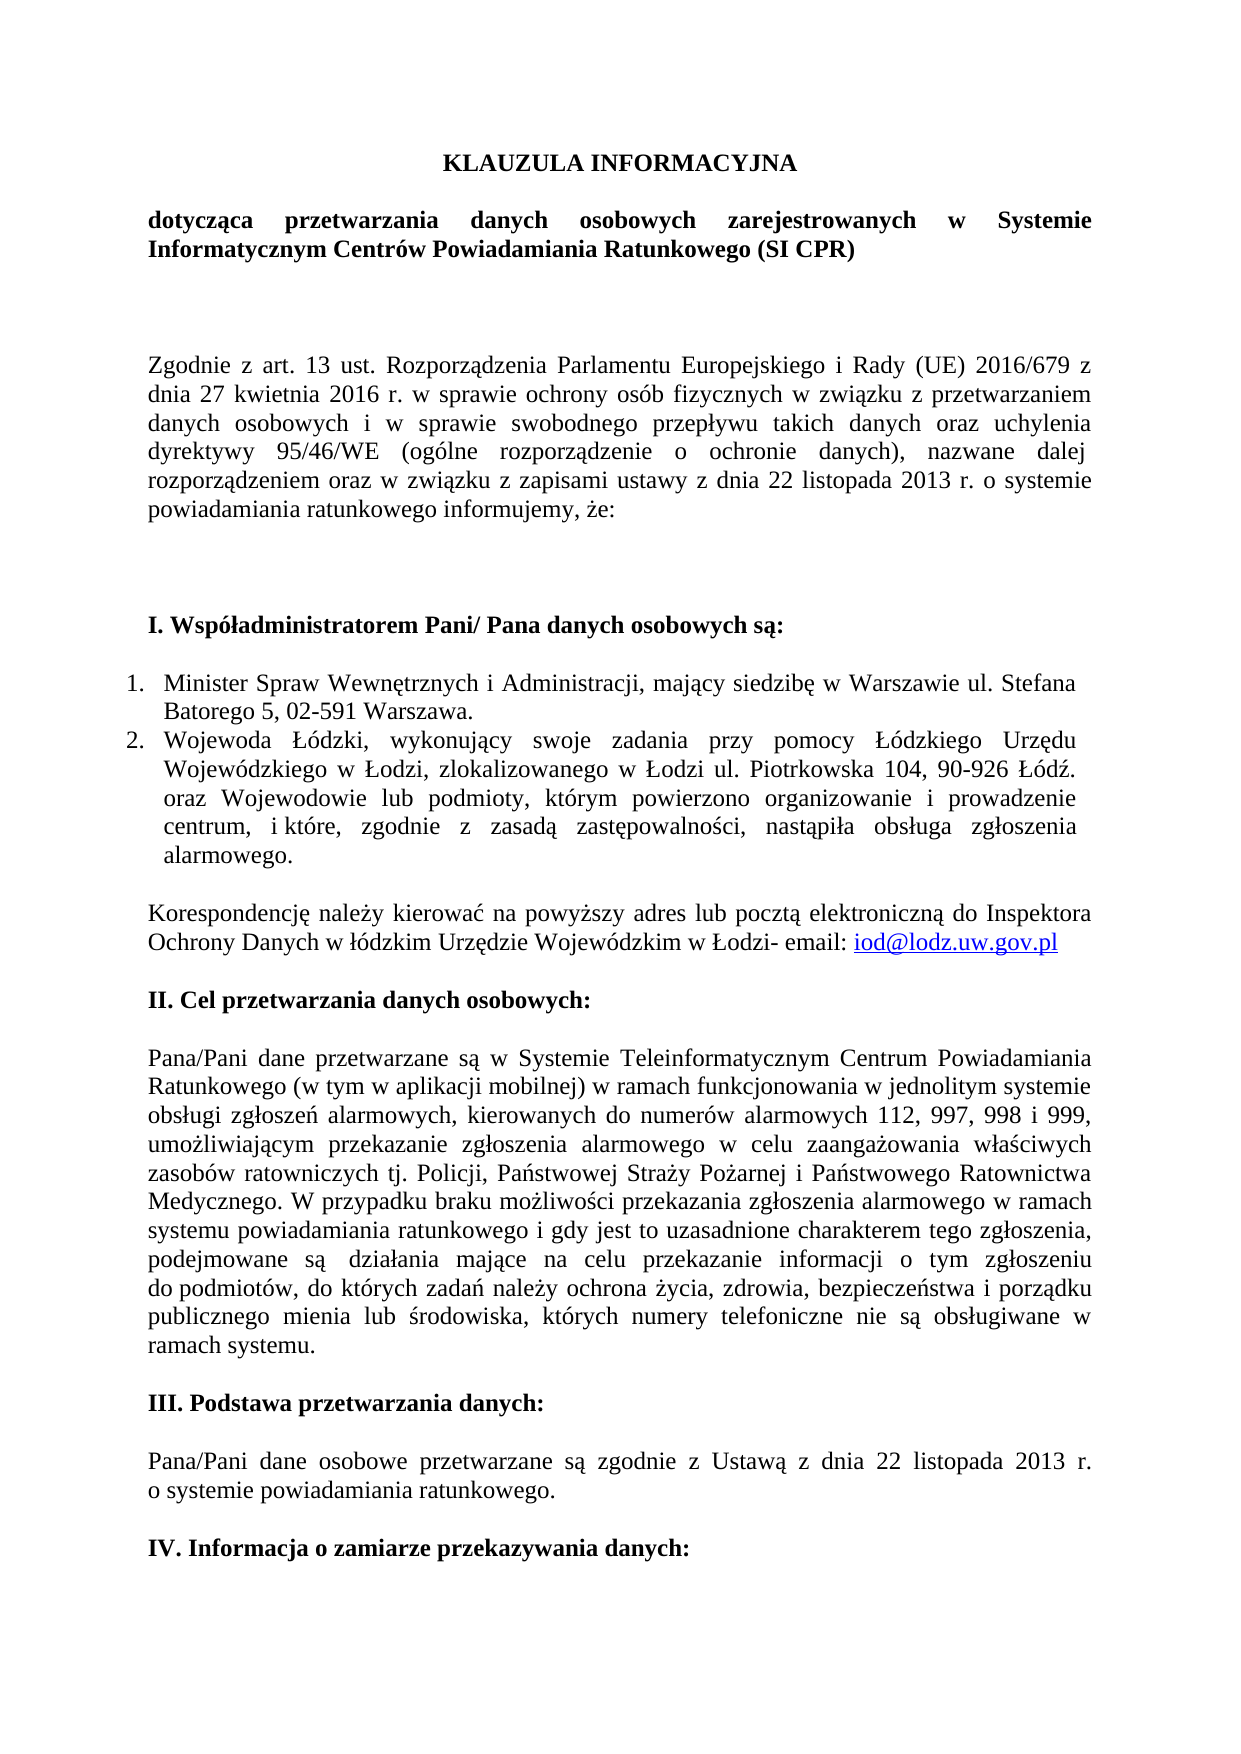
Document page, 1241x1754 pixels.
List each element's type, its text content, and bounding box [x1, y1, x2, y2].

text Pana/Pani dane osobowe przetwarzane są zgodnie z Ustawą z dnia 22 listopada 2013 r. o systemie powiadamiania ratunkowego. [148, 1446, 1093, 1503]
list Minister Spraw Wewnętrznych i Administracji, mający siedzibę w Warszawie ul. Stefana Batorego 5, 02-591 Warszawa. [126, 668, 1077, 725]
text Korespondencję należy kierować na powyższy adres lub pocztą elektroniczną do Inspektora Ochrony Danych w łódzkim Urzędzie Wojewódzkim w Łodzi- email: iod@lodz.uw.gov.pl [148, 898, 1093, 956]
text Pana/Pani dane przetwarzane są w Systemie Teleinformatycznym Centrum Powiadamiania Ratunkowego (w tym w aplikacji mobilnej) w ramach funkcjonowania w jednolitym systemie obsługi zgłoszeń alarmowych, kierowanych do numerów alarmowych 112, 997, 998 i 999, umożliwiającym przekazanie zgłoszenia alarmowego w celu zaangażowania właściwych zasobów ratowniczych tj. Policji, Państwowej Straży Pożarnej i Państwowego Ratownictwa Medycznego. W przypadku braku możliwości przekazania zgłoszenia alarmowego w ramach systemu powiadamiania ratunkowego i gdy jest to uzasadnione charakterem tego zgłoszenia, podejmowane są działania mające na celu przekazanie informacji o tym zgłoszeniu do podmiotów, do których zadań należy ochrona życia, zdrowia, bezpieczeństwa i porządku publicznego mienia lub środowiska, których numery telefoniczne nie są obsługiwane w ramach systemu. [148, 1043, 1093, 1359]
text II. Cel przetwarzania danych osobowych: [148, 985, 1093, 1013]
text KLAUZULA INFORMACYJNA [148, 148, 1093, 176]
text I. Współadministratorem Pani/ Pana danych osobowych są: [148, 610, 1093, 638]
list Wojewoda Łódzki, wykonujący swoje zadania przy pomocy Łódzkiego Urzędu Wojewódzkiego w Łodzi, zlokalizowanego w Łodzi ul. Piotrkowska 104, 90-926 Łódź. oraz Wojewodowie lub podmioty, którym powierzono organizowanie i prowadzenie centrum, i które, zgodnie z zasadą zastępowalności, nastąpiła obsługa zgłoszenia alarmowego. [126, 725, 1077, 869]
text dotycząca przetwarzania danych osobowych zarejestrowanych w Systemie Informatycznym Centrów Powiadamiania Ratunkowego (SI CPR) [148, 206, 1093, 263]
text III. Podstawa przetwarzania danych: [148, 1388, 1093, 1417]
text IV. Informacja o zamiarze przekazywania danych: [148, 1533, 1093, 1561]
text Zgodnie z art. 13 ust. Rozporządzenia Parlamentu Europejskiego i Rady (UE) 2016/679 z dnia 27 kwietnia 2016 r. w sprawie ochrony osób fizycznych w związku z przetwarzaniem danych osobowych i w sprawie swobodnego przepływu takich danych oraz uchylenia dyrektywy 95/46/WE (ogólne rozporządzenie o ochronie danych), nazwane dalej rozporządzeniem oraz w związku z zapisami ustawy z dnia 22 listopada 2013 r. o systemie powiadamiania ratunkowego informujemy, że: [148, 350, 1093, 523]
